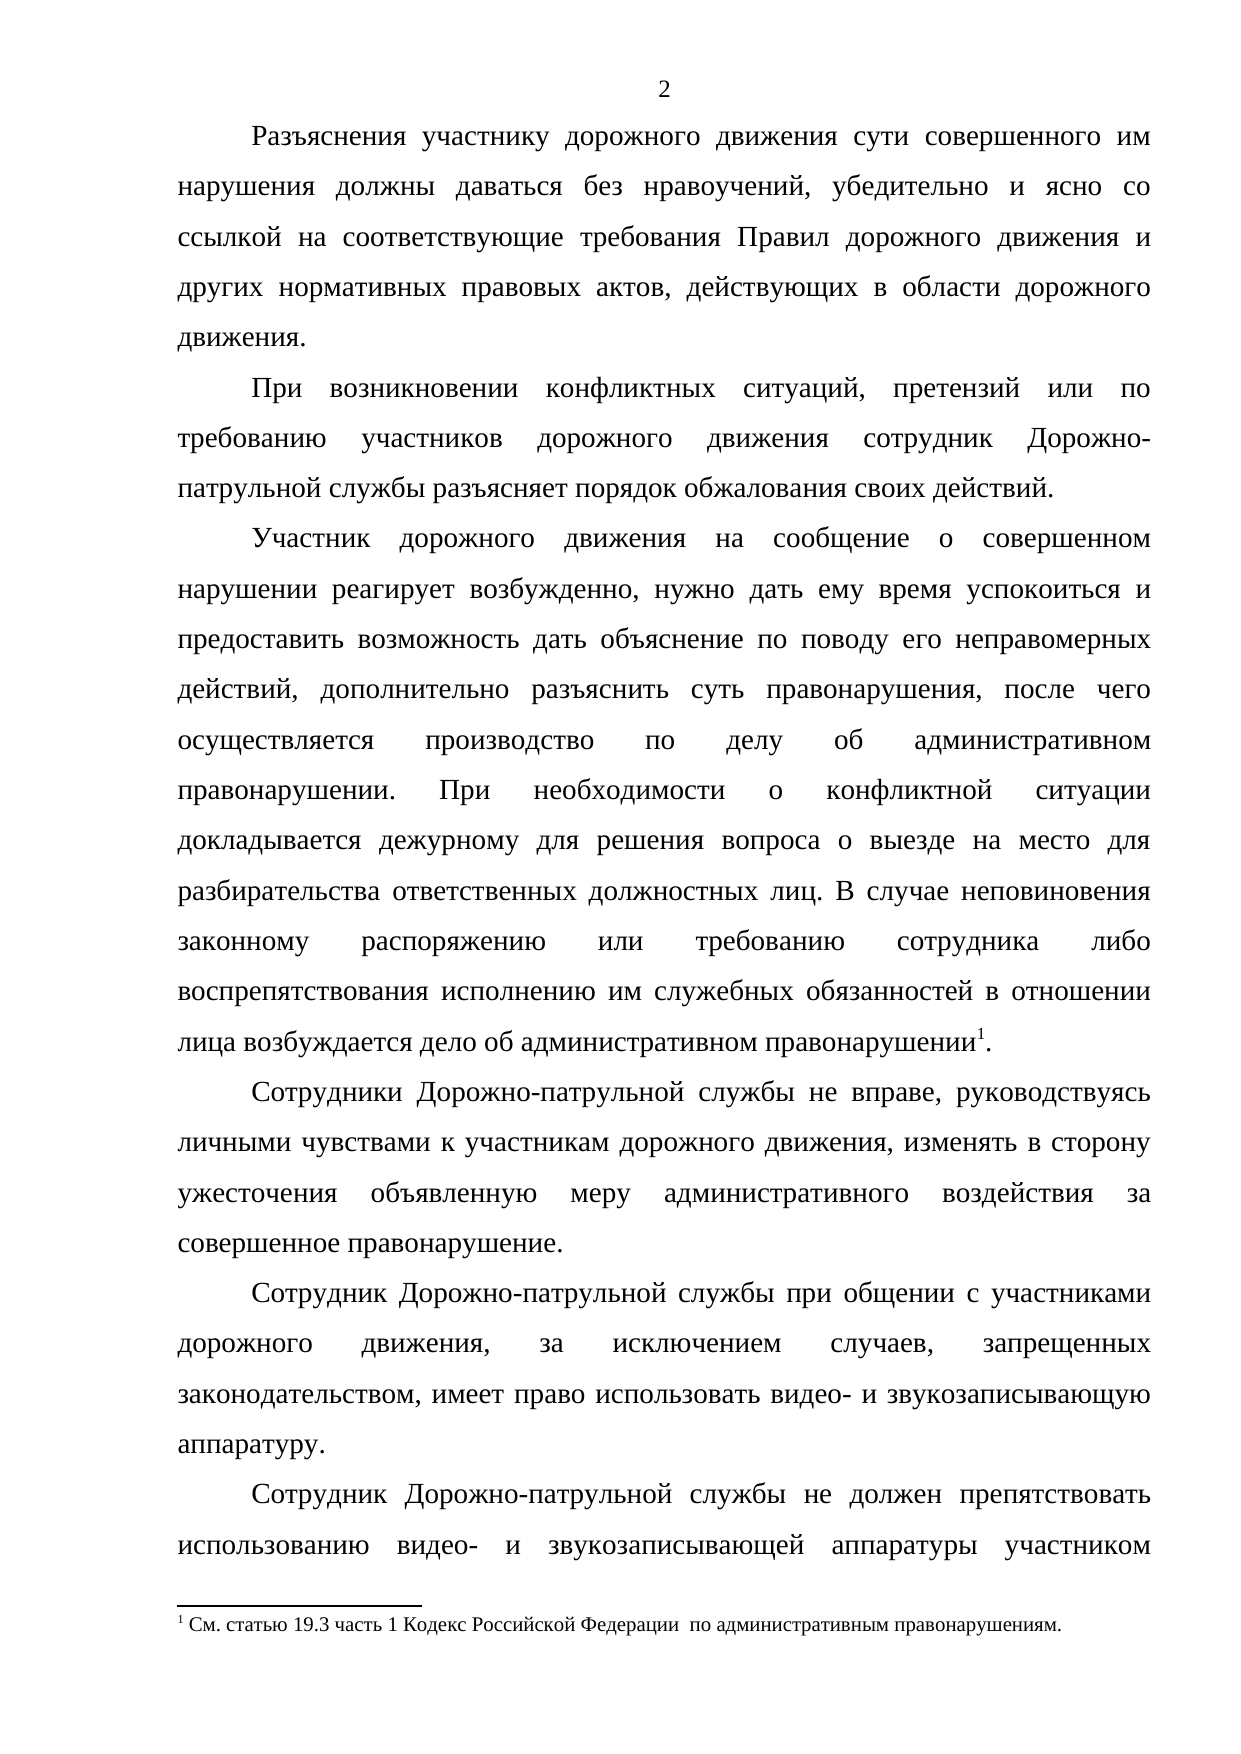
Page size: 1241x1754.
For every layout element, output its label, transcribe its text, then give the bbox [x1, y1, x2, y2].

text Разъяснения участнику дорожного движения сути совершенного им нарушения должны даваться без нравоучений, убедительно и ясно со ссылкой на соответствующие требования Правил дорожного движения и других нормативных правовых актов, действующих в области дорожного движения. [177, 118, 1152, 353]
text При возникновении конфликтных ситуаций, претензий или по требованию участников дорожного движения сотрудник Дорожно-патрульной службы разъясняет порядок обжалования своих действий. [177, 370, 1152, 504]
text Сотрудники Дорожно-патрульной службы не вправе, руководствуясь личными чувствами к участникам дорожного движения, изменять в сторону ужесточения объявленную меру административного воздействия за совершенное правонарушение. [177, 1074, 1152, 1258]
text Участник дорожного движения на сообщение о совершенном нарушении реагирует возбужденно, нужно дать ему время успокоиться и предоставить возможность дать объяснение по поводу его неправомерных действий, дополнительно разъяснить суть правонарушения, после чего осуществляется производство по делу об административном правонарушении. При необходимости о конфликтной ситуации докладывается дежурному для решения вопроса о выезде на место для разбирательства ответственных должностных лиц. В случае неповиновения законному распоряжению или требованию сотрудника либо воспрепятствования исполнению им служебных обязанностей в отношении лица возбуждается дело об административном правонарушении. [177, 521, 1152, 1057]
text Сотрудник Дорожно-патрульной службы при общении с участниками дорожного движения, за исключением случаев, запрещенных законодательством, имеет право использовать видео- и звукозаписывающую аппаратуру. [177, 1275, 1152, 1460]
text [177, 1477, 1152, 1560]
